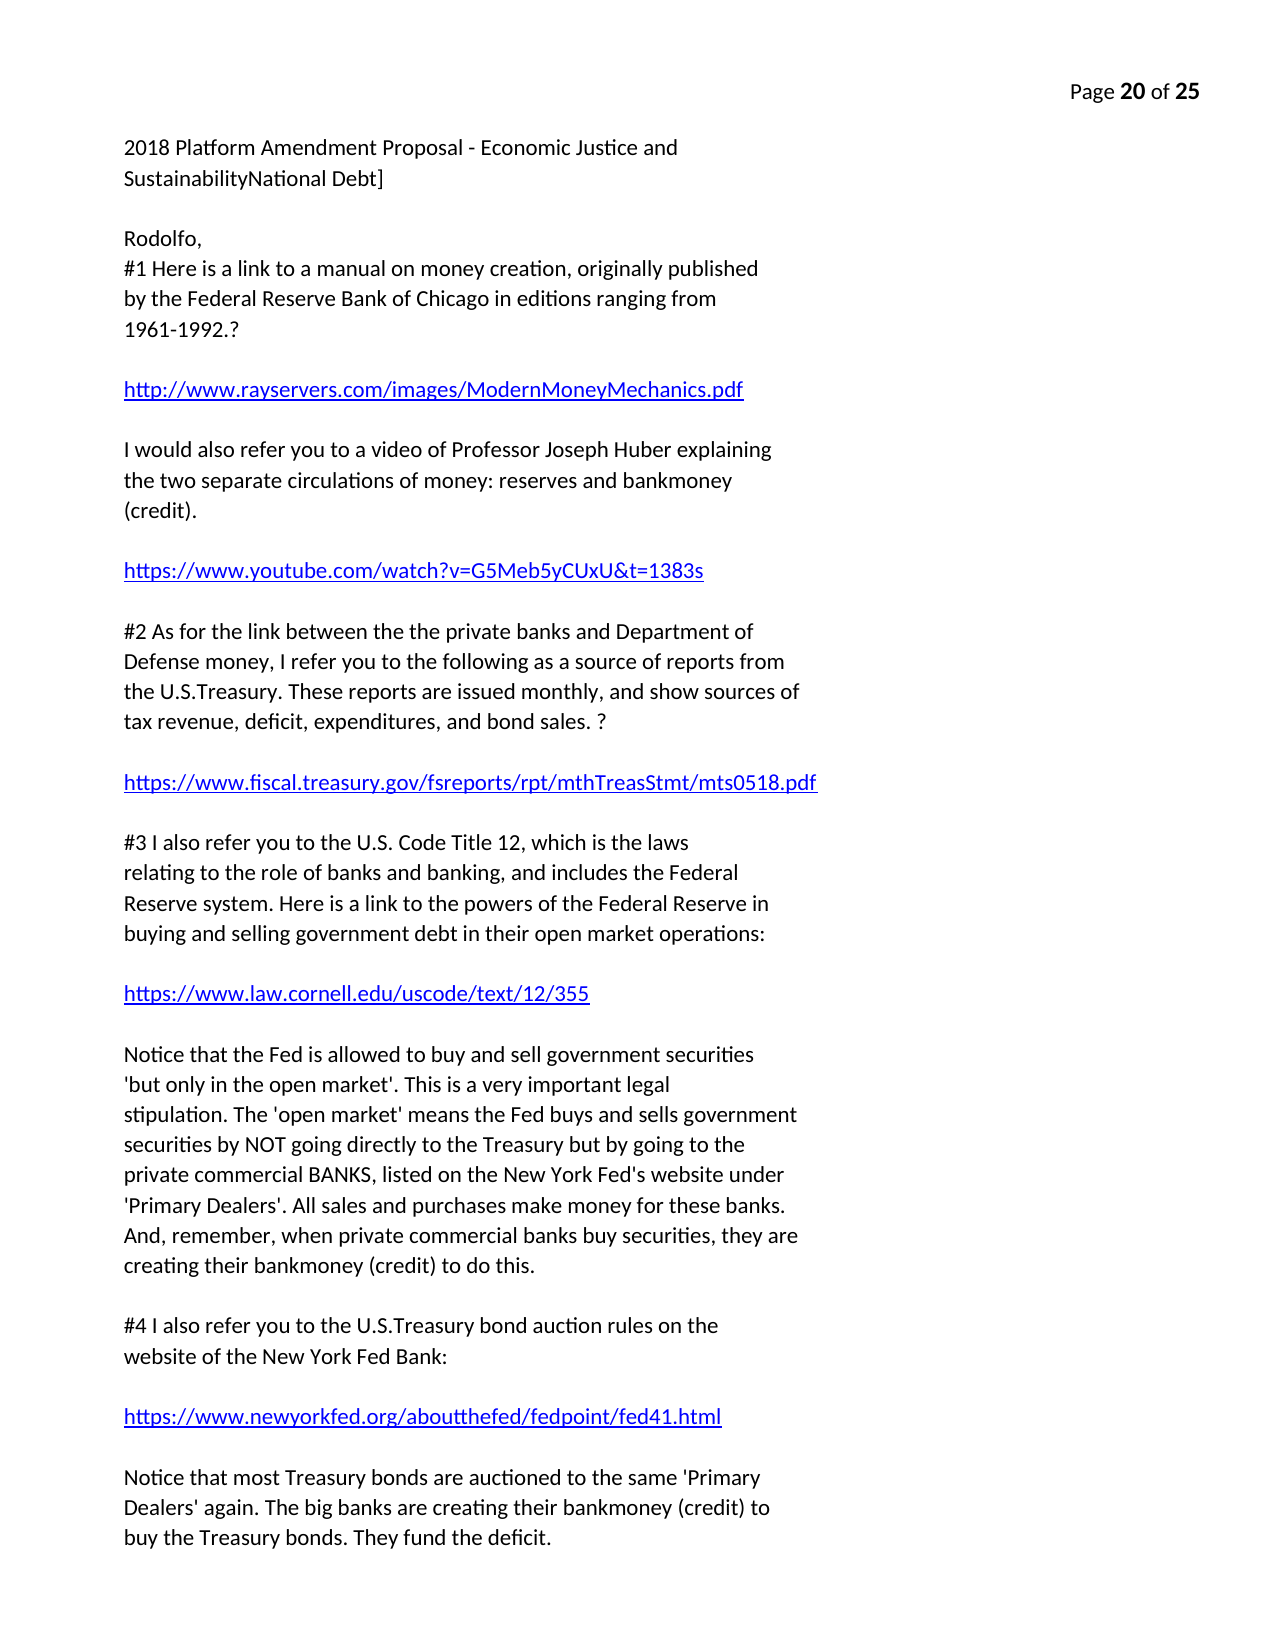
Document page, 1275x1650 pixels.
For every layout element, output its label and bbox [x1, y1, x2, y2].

list [86, 133, 1200, 1551]
